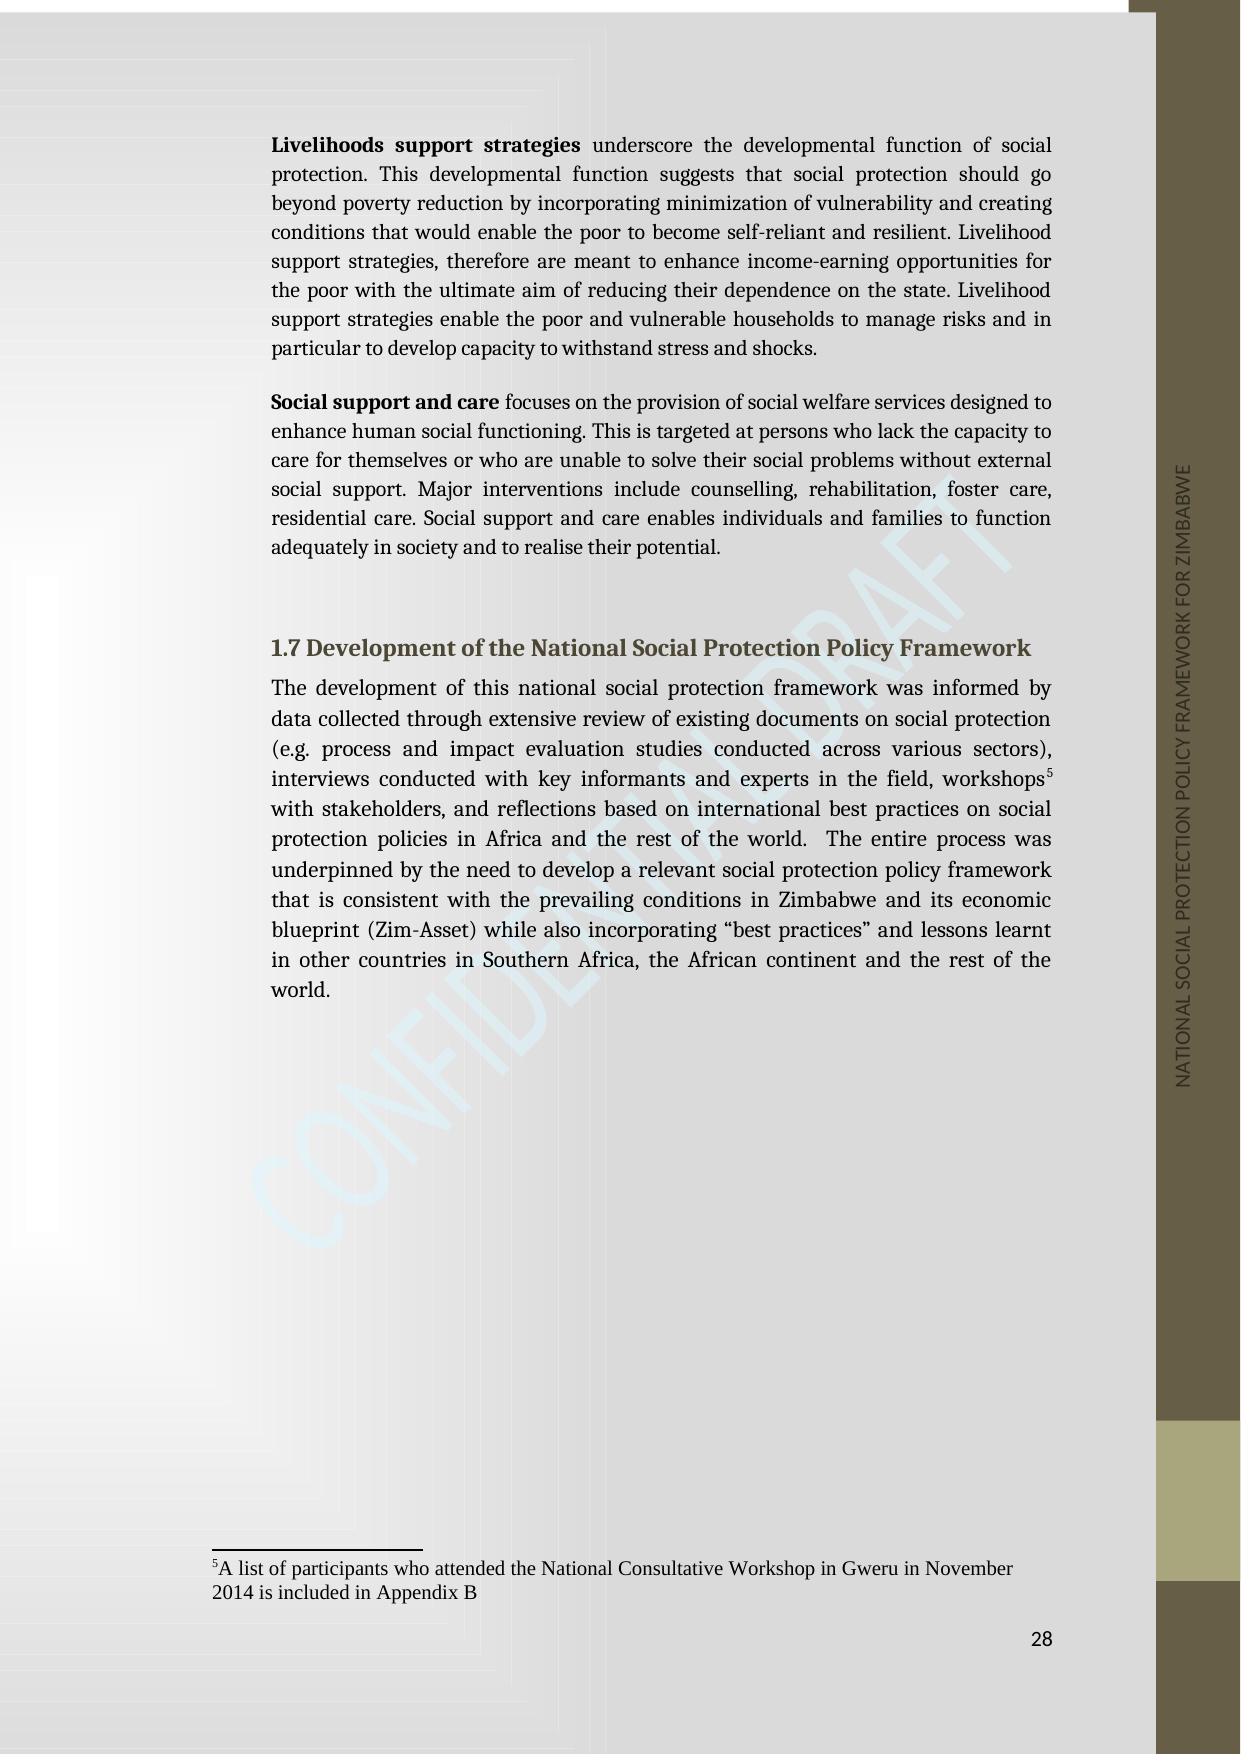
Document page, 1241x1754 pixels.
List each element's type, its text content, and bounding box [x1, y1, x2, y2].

text The development of this national social protection framework was informed by data collected through extensive review of existing documents on social protection (e.g. process and impact evaluation studies conducted across various sectors), interviews conducted with key informants and experts in the field, workshops with stakeholders, and reflections based on international best practices on social protection policies in Africa and the rest of the world. The entire process was underpinned by the need to develop a relevant social protection policy framework that is consistent with the prevailing conditions in Zimbabwe and its economic blueprint (Zim-Asset) while also incorporating “best practices” and lessons learnt in other countries in Southern Africa, the African continent and the rest of the world. [271, 675, 1053, 1004]
text Livelihoods support strategies underscore the developmental function of social protection. This developmental function suggests that social protection should go beyond poverty reduction by incorporating minimization of vulnerability and creating conditions that would enable the poor to become self-reliant and resilient. Livelihood support strategies, therefore are meant to enhance income-earning opportunities for the poor with the ultimate aim of reducing their dependence on the state. Livelihood support strategies enable the poor and vulnerable households to manage risks and in particular to develop capacity to withstand stress and shocks. [271, 133, 1053, 361]
text Social support and care focuses on the provision of social welfare services designed to enhance human social functioning. This is targeted at persons who lack the capacity to care for themselves or who are unable to solve their social problems without external social support. Major interventions include counselling, rehabilitation, foster care, residential care. Social support and care enables individuals and families to function adequately in society and to realise their potential. [271, 389, 1053, 559]
text 1.7 Development of the National Social Protection Policy Framework [271, 634, 1053, 663]
